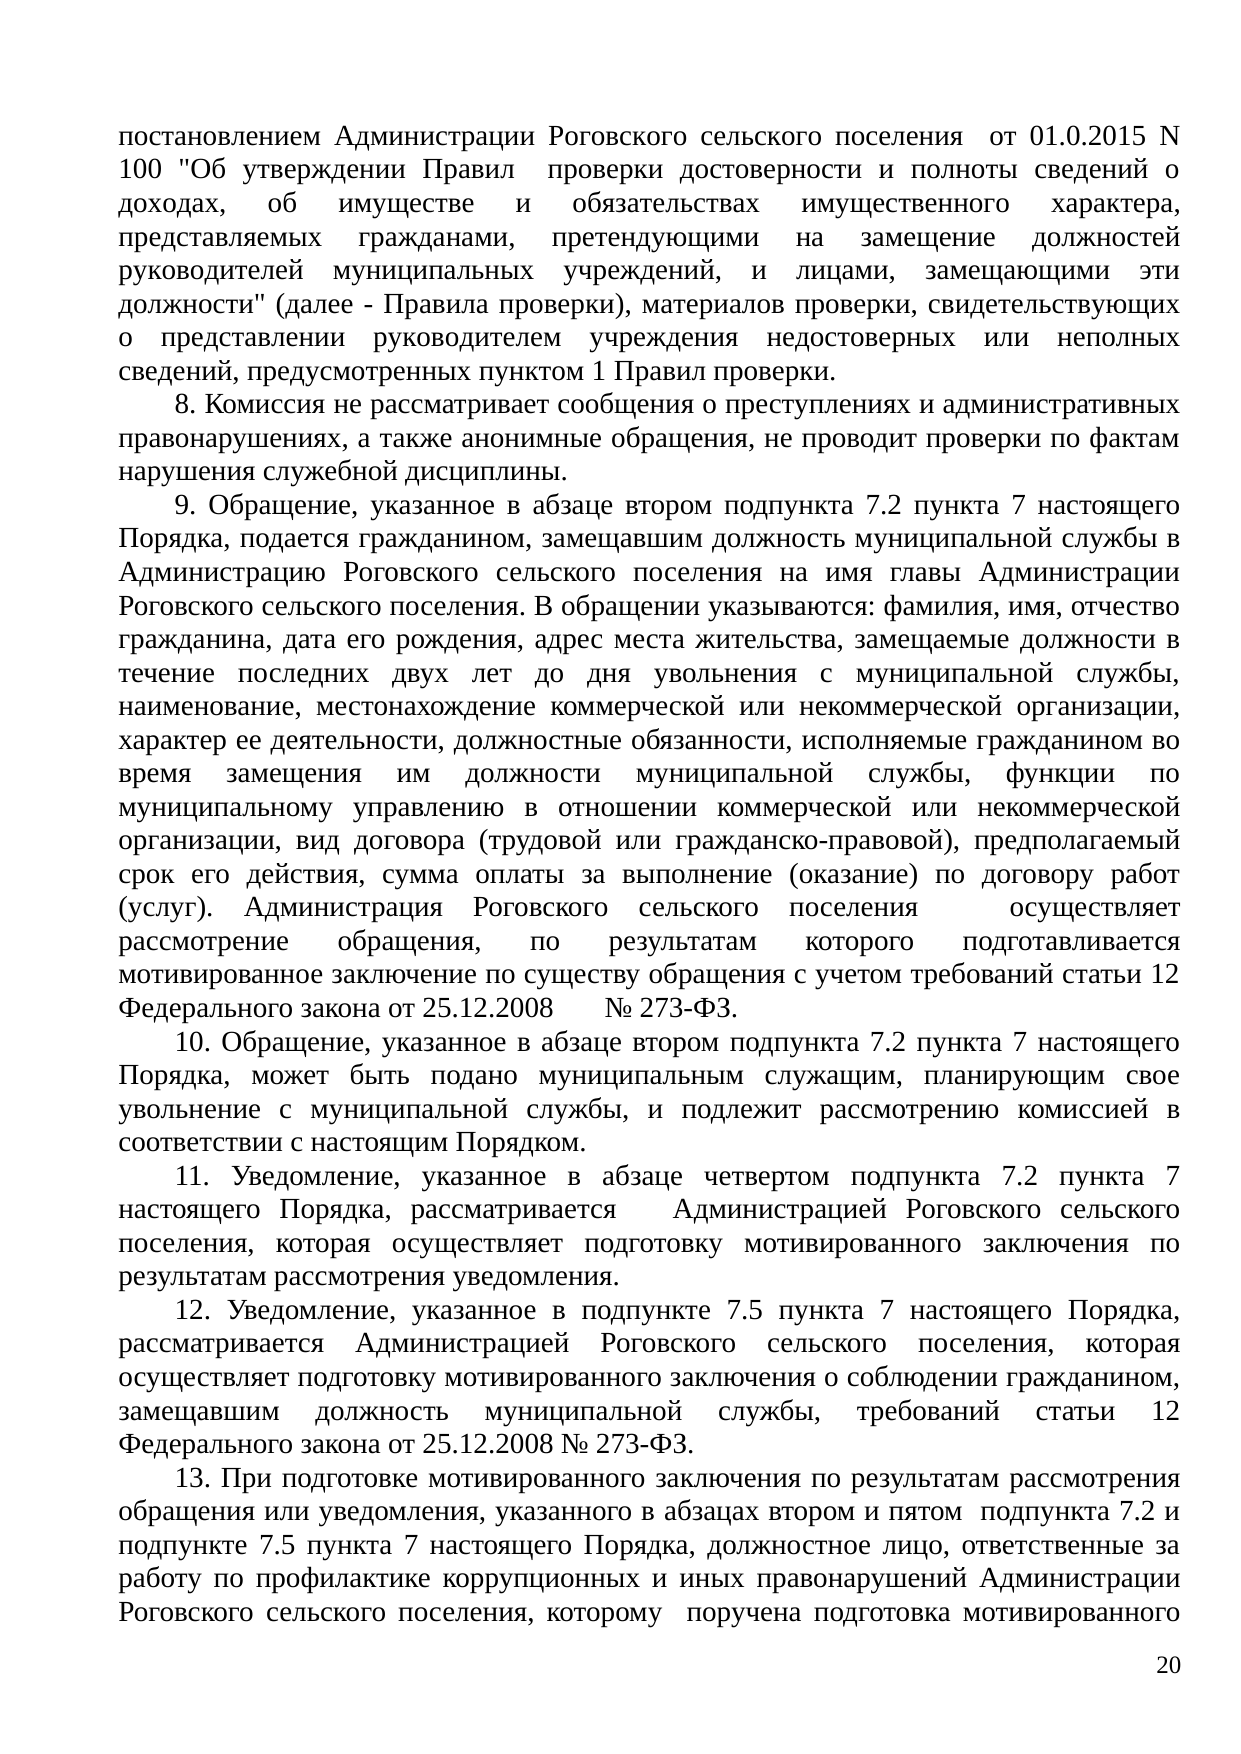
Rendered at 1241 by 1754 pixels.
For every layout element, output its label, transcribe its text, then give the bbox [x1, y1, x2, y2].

text 8. Комиссия не рассматривает сообщения о преступлениях и административных правонарушениях, а также анонимные обращения, не проводит проверки по фактам нарушения служебной дисциплины. [118, 386, 1181, 487]
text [118, 118, 1181, 386]
text 12. Уведомление, указанное в подпункте 7.5 пункта 7 настоящего Порядка, рассматривается Администрацией Роговского сельского поселения, которая осуществляет подготовку мотивированного заключения о соблюдении гражданином, замещавшим должность муниципальной службы, требований статьи 12 Федерального закона от 25.12.2008 № 273-ФЗ. [118, 1292, 1181, 1460]
text 10. Обращение, указанное в абзаце втором подпункта 7.2 пункта 7 настоящего Порядка, может быть подано муниципальным служащим, планирующим свое увольнение с муниципальной службы, и подлежит рассмотрению комиссией в соответствии с настоящим Порядком. [118, 1024, 1181, 1158]
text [118, 1460, 1181, 1627]
text 9. Обращение, указанное в абзаце втором подпункта 7.2 пункта 7 настоящего Порядка, подается гражданином, замещавшим должность муниципальной службы в Администрацию Роговского сельского поселения на имя главы Администрации Роговского сельского поселения. В обращении указываются: фамилия, имя, отчество гражданина, дата его рождения, адрес места жительства, замещаемые должности в течение последних двух лет до дня увольнения с муниципальной службы, наименование, местонахождение коммерческой или некоммерческой организации, характер ее деятельности, должностные обязанности, исполняемые гражданином во время замещения им должности муниципальной службы, функции по муниципальному управлению в отношении коммерческой или некоммерческой организации, вид договора (трудовой или гражданско-правовой), предполагаемый срок его действия, сумма оплаты за выполнение (оказание) по договору работ (услуг). Администрация Роговского сельского поселения осуществляет рассмотрение обращения, по результатам которого подготавливается мотивированное заключение по существу обращения с учетом требований статьи 12 Федерального закона от 25.12.2008 № 273-ФЗ. [118, 487, 1181, 1024]
text 11. Уведомление, указанное в абзаце четвертом подпункта 7.2 пункта 7 настоящего Порядка, рассматривается Администрацией Роговского сельского поселения, которая осуществляет подготовку мотивированного заключения по результатам рассмотрения уведомления. [118, 1158, 1181, 1292]
